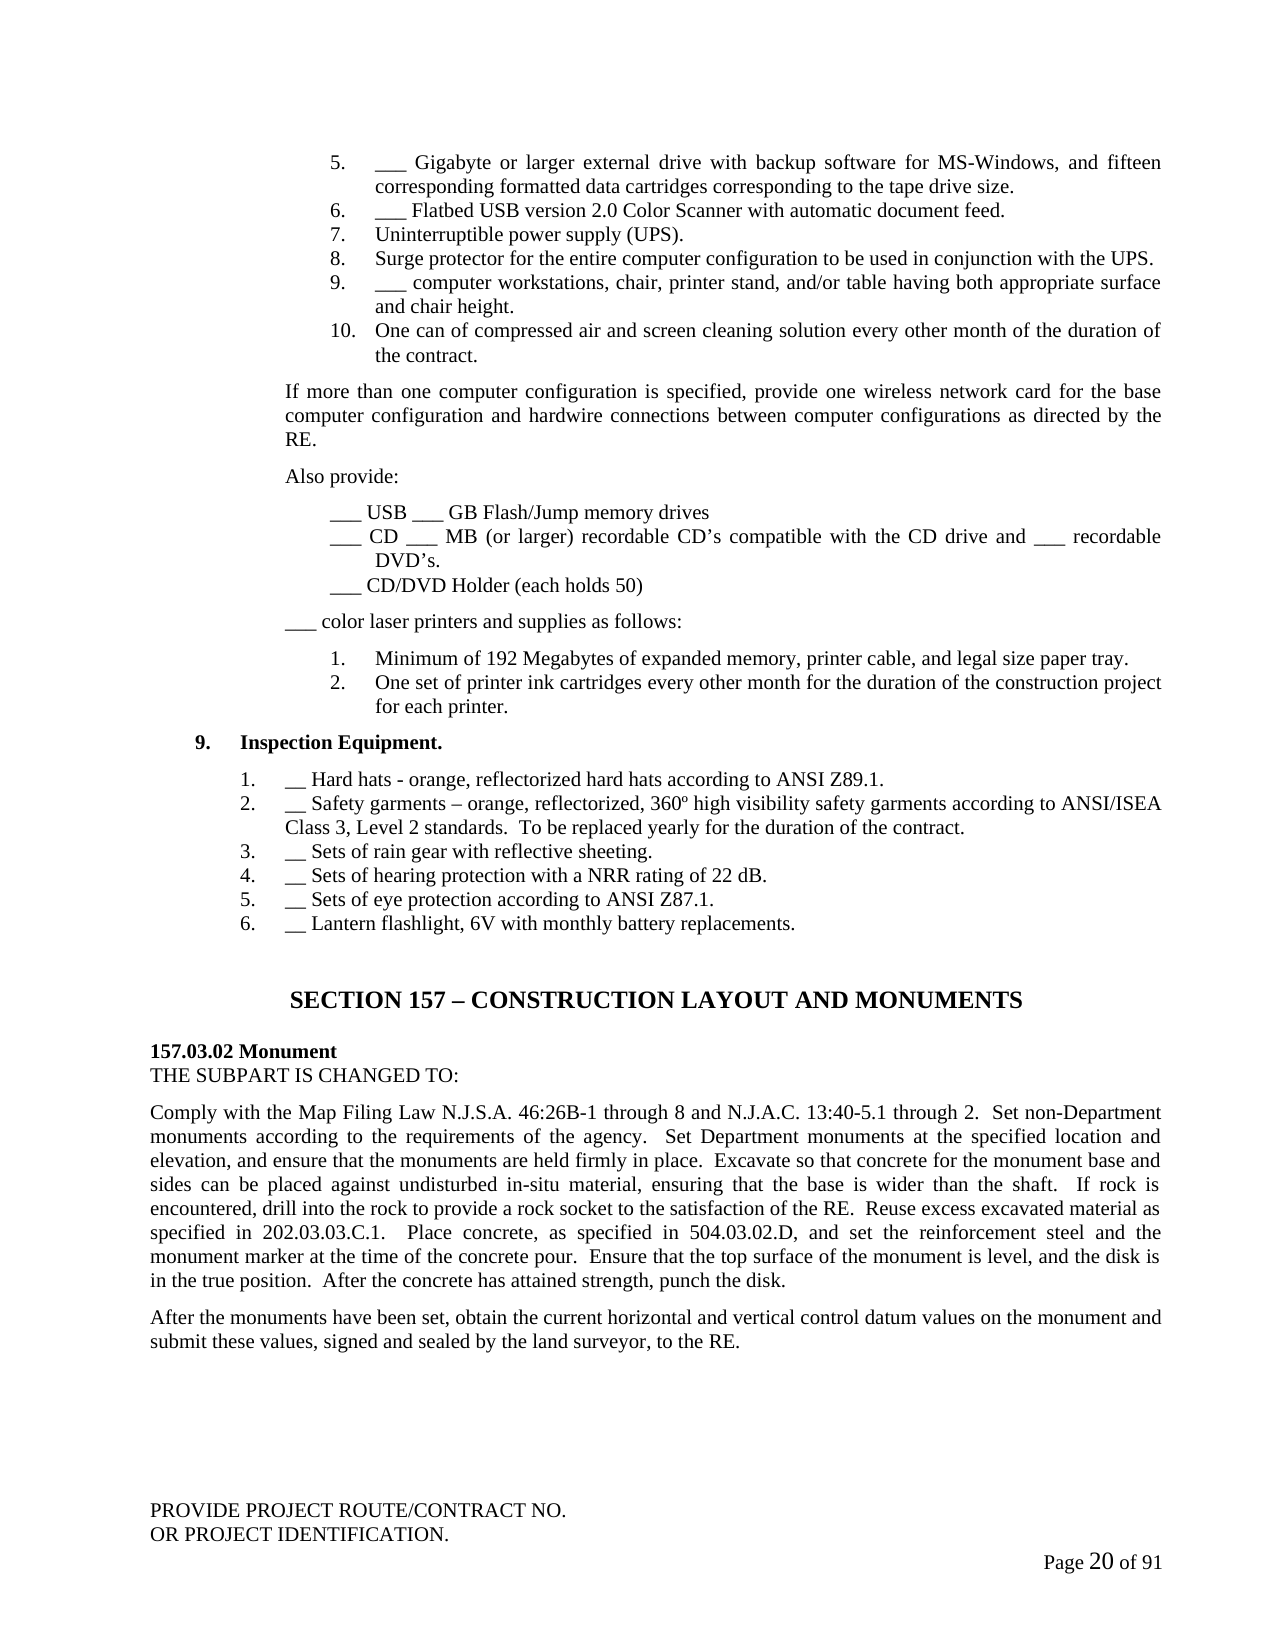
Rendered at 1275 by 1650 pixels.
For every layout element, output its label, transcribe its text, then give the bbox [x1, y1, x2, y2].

list 8. Surge protector for the entire computer configuration to be used in conjunction with the UPS. [330, 246, 1162, 270]
list 5. ___ Gigabyte or larger external drive with backup software for MS-Windows, and fifteen corresponding formatted data cartridges corresponding to the tape drive size. [330, 150, 1162, 198]
list ___ CD ___ MB (or larger) recordable CD’s compatible with the CD drive and ___ recordable DVD’s. [330, 524, 1162, 572]
text Section 157 – Construction Layout and Monuments [150, 985, 1162, 1014]
text Comply with the Map Filing Law N.J.S.A. 46:26B-1 through 8 and N.J.A.C. 13:40-5.1 through 2. Set non-Department monuments according to the requirements of the agency. Set Department monuments at the specified location and elevation, and ensure that the monuments are held firmly in place. Excavate so that concrete for the monument base and sides can be placed against undisturbed in-situ material, ensuring that the base is wider than the shaft. If rock is encountered, drill into the rock to provide a rock socket to the satisfaction of the RE. Reuse excess excavated material as specified in 202.03.03.C.1. Place concrete, as specified in 504.03.02.D, and set the reinforcement steel and the monument marker at the time of the concrete pour. Ensure that the top surface of the monument is level, and the disk is in the true position. After the concrete has attained strength, punch the disk. [150, 1100, 1162, 1292]
list 6. ___ Flatbed USB version 2.0 Color Scanner with automatic document feed. [330, 198, 1162, 222]
list 10. One can of compressed air and screen cleaning solution every other month of the duration of the contract. [330, 318, 1162, 367]
list 2. One set of printer ink cartridges every other month for the duration of the construction project for each printer. [330, 670, 1162, 718]
list 2. __ Safety garments – orange, reflectorized, 360º high visibility safety garments according to ANSI/ISEA Class 3, Level 2 standards. To be replaced yearly for the duration of the contract. [240, 791, 1162, 839]
text 157.03.02 Monument [150, 1039, 1162, 1063]
list 6. __ Lantern flashlight, 6V with monthly battery replacements. [240, 911, 1162, 935]
text THE subpart is changed to: [150, 1063, 1162, 1087]
list 1. Minimum of 192 Megabytes of expanded memory, printer cable, and legal size paper tray. [330, 646, 1162, 670]
list 9. ___ computer workstations, chair, printer stand, and/or table having both appropriate surface and chair height. [330, 270, 1162, 318]
text After the monuments have been set, obtain the current horizontal and vertical control datum values on the monument and submit these values, signed and sealed by the land surveyor, to the RE. [150, 1305, 1162, 1353]
list ___ CD/DVD Holder (each holds 50) [330, 572, 1162, 597]
list 1. __ Hard hats - orange, reflectorized hard hats according to ANSI Z89.1. [240, 767, 1162, 791]
text If more than one computer configuration is specified, provide one wireless network card for the base computer configuration and hardwire connections between computer configurations as directed by the RE. [285, 379, 1162, 451]
list 5. __ Sets of eye protection according to ANSI Z87.1. [240, 887, 1162, 911]
text ___ color laser printers and supplies as follows: [285, 609, 1162, 633]
text 9. Inspection Equipment. [195, 730, 1162, 754]
text Also provide: [285, 464, 1162, 488]
list 7. Uninterruptible power supply (UPS). [330, 222, 1162, 246]
list ___ USB ___ GB Flash/Jump memory drives [330, 500, 1162, 524]
list 3. __ Sets of rain gear with reflective sheeting. [240, 839, 1162, 863]
list 4. __ Sets of hearing protection with a NRR rating of 22 dB. [240, 863, 1162, 887]
